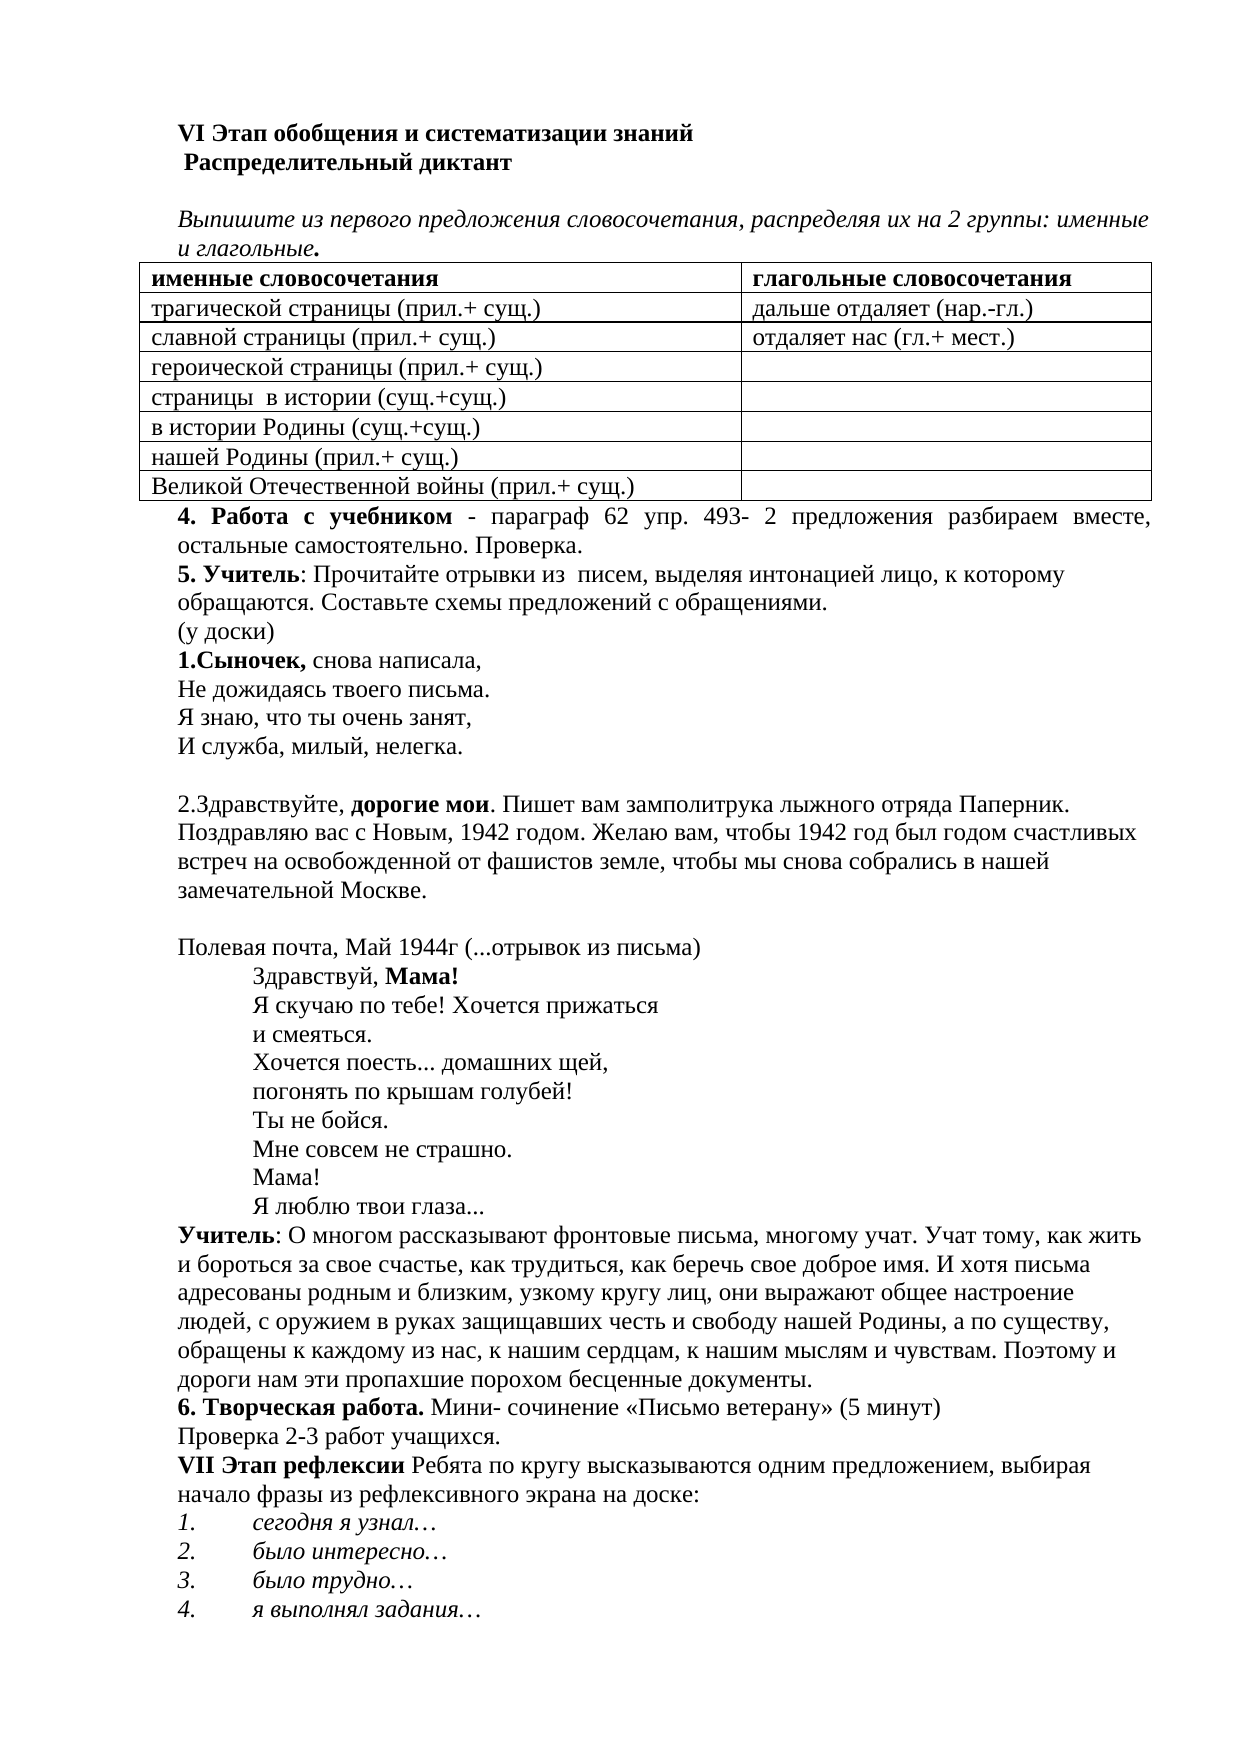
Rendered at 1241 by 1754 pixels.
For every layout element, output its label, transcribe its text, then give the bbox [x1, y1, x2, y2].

table_cell [742, 412, 1151, 441]
table_cell Великой Отечественной войны (прил.+ сущ.) [140, 471, 741, 500]
text Распределительный диктант [177, 147, 1152, 176]
list было трудно… [177, 1565, 1152, 1594]
text Выпишите из первого предложения словосочетания, распределяя их на 2 группы: именные и глагольные. [177, 204, 1152, 262]
table_cell страницы в истории (сущ.+сущ.) [140, 382, 741, 411]
text Учитель: О многом рассказывают фронтовые письма, многому учат. Учат тому, как жить и бороться за свое счастье, как трудиться, как беречь свое доброе имя. И хотя письма адресованы родным и близким, узкому кругу лиц, они выражают общее настроение людей, с оружием в руках защищавших честь и свободу нашей Родины, а по существу, обращены к каждому из нас, к нашим сердцам, к нашим мыслям и чувствам. Поэтому и дороги нам эти пропахшие порохом бесценные документы. [177, 1220, 1152, 1392]
text (у доски) [177, 616, 1152, 645]
table_cell отдаляет нас (гл.+ мест.) [742, 323, 1151, 351]
table_cell [742, 471, 1151, 500]
text 4. Работа с учебником - параграф 62 упр. 493- 2 предложения разбираем вместе, остальные самостоятельно. Проверка. [177, 501, 1152, 559]
text VI Этап обобщения и систематизации знаний [177, 118, 1152, 147]
text И служба, милый, нелегка. [177, 731, 1152, 760]
table_cell [742, 352, 1151, 381]
table_cell [742, 442, 1151, 470]
text 6. Творческая работа. Мини- сочинение «Письмо ветерану» (5 минут) [177, 1392, 1152, 1421]
list сегодня я узнал… [177, 1507, 1152, 1536]
list было интересно… [177, 1536, 1152, 1565]
text Здравствуй, Мама! Я скучаю по тебе! Хочется прижаться и смеяться. Хочется поесть... домашних щей, погонять по крышам голубей! Ты не бойся. Мне совсем не страшно. Мама! Я люблю твои глаза... [252, 961, 1152, 1220]
table_cell героической страницы (прил.+ сущ.) [140, 352, 741, 381]
table_header глагольные словосочетания [742, 263, 1151, 292]
text Проверка 2-3 работ учащихся. [177, 1421, 1152, 1450]
text VII Этап рефлексии Ребята по кругу высказываются одним предложением, выбирая начало фразы из рефлексивного экрана на доске: [177, 1450, 1152, 1507]
text 2.Здравствуйте, дорогие мои. Пишет вам замполитрука лыжного отряда Паперник. Поздравляю вас с Новым, 1942 годом. Желаю вам, чтобы 1942 год был годом счастливых встреч на освобожденной от фашистов земле, чтобы мы снова собрались в нашей замечательной Москве. [177, 789, 1152, 904]
table_cell трагической страницы (прил.+ сущ.) [140, 293, 741, 321]
text Не дожидаясь твоего письма. [177, 674, 1152, 702]
table_cell дальше отдаляет (нар.-гл.) [742, 293, 1151, 321]
table_cell [742, 382, 1151, 411]
text Полевая почта, Май 1944г (...отрывок из письма) [177, 932, 1152, 961]
text 1.Сыночек, снова написала, [177, 645, 1152, 674]
table_header именные словосочетания [140, 263, 741, 292]
text Я знаю, что ты очень занят, [177, 702, 1152, 731]
list я выполнял задания… [177, 1594, 1152, 1622]
table_cell нашей Родины (прил.+ сущ.) [140, 442, 741, 470]
text 5. Учитель: Прочитайте отрывки из писем, выделяя интонацией лицо, к которому обращаются. Составьте схемы предложений с обращениями. [177, 559, 1152, 616]
table_cell в истории Родины (сущ.+сущ.) [140, 412, 741, 441]
table_cell славной страницы (прил.+ сущ.) [140, 323, 741, 351]
